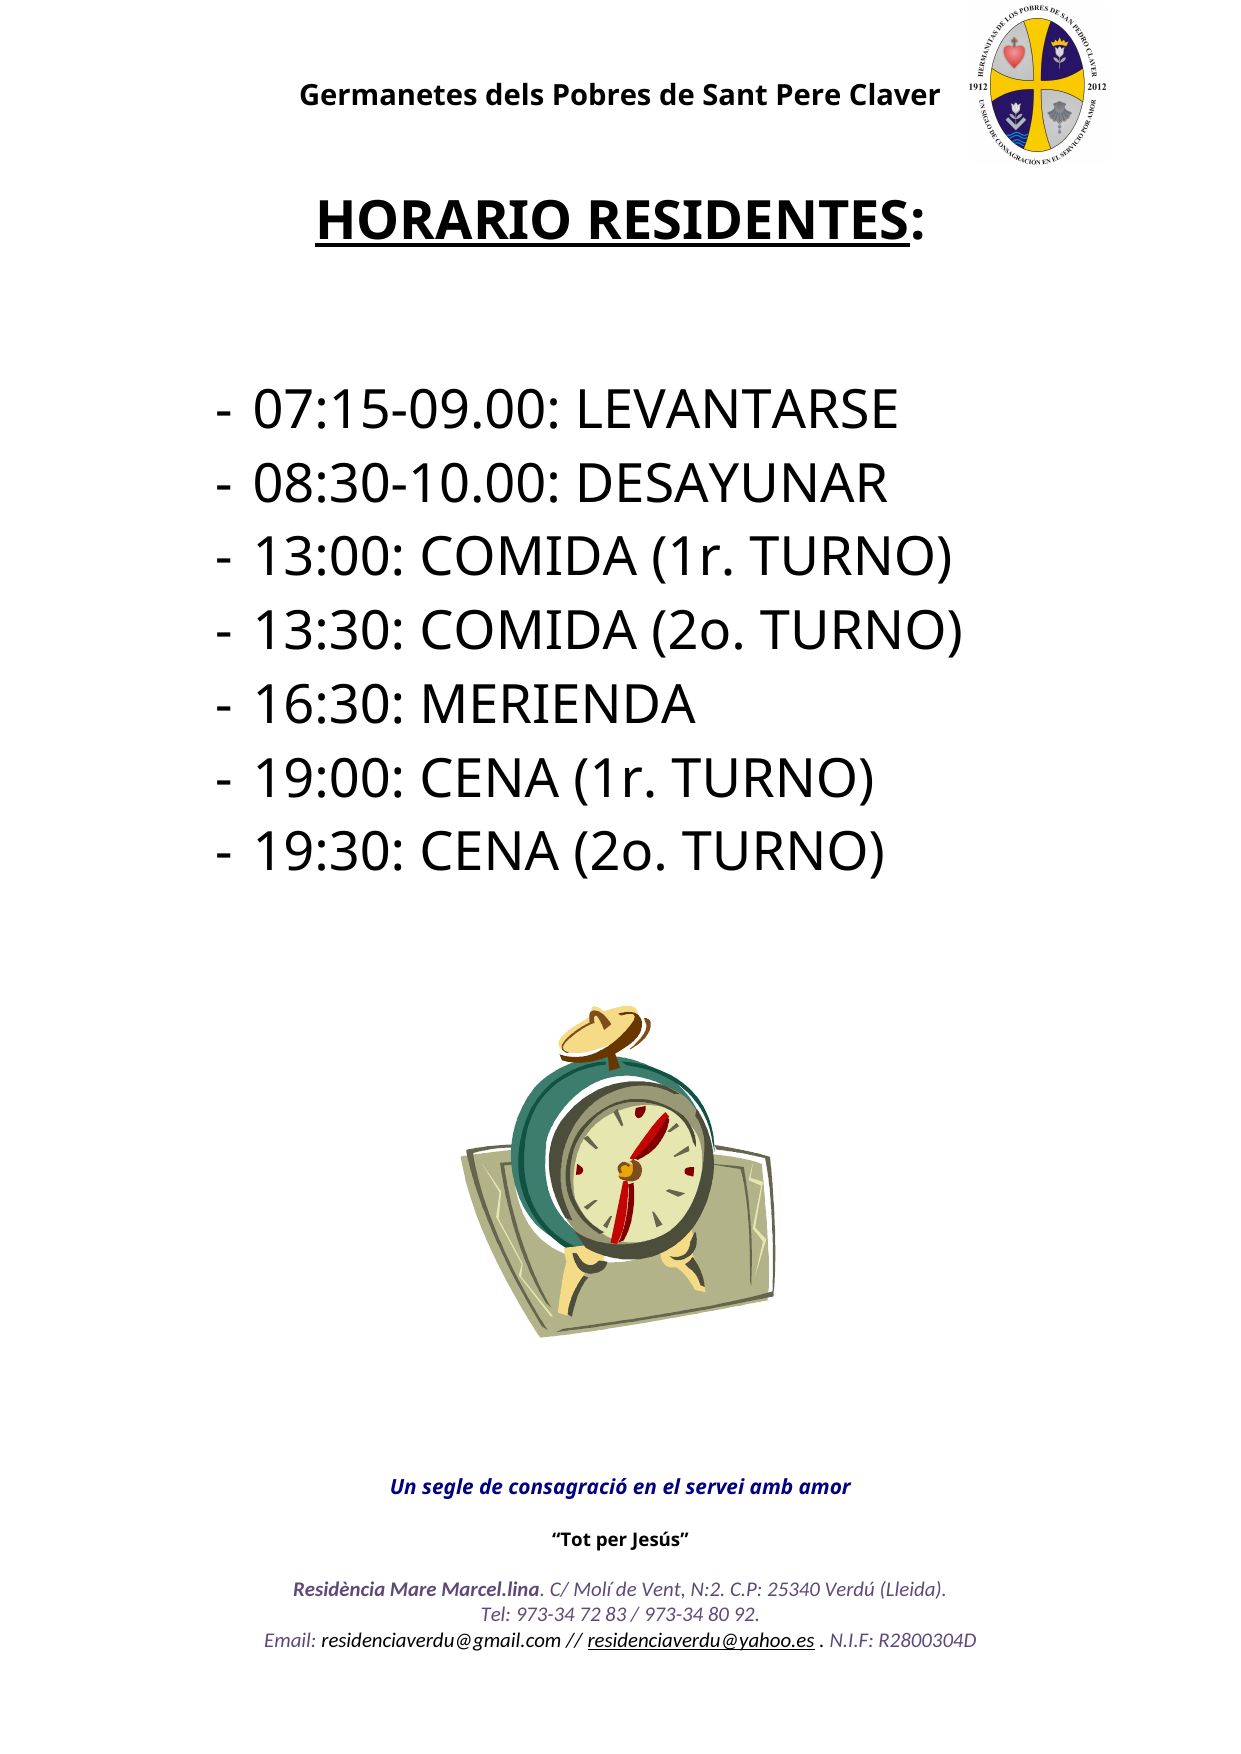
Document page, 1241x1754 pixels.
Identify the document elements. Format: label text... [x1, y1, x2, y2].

list 13:30: COMIDA (2o. TURNO) [215, 592, 1063, 665]
list 19:30: CENA (2o. TURNO) [215, 813, 1063, 887]
list 19:00: CENA (1r. TURNO) [215, 739, 1063, 813]
list 08:30-10.00: DESAYUNAR [215, 444, 1063, 518]
list 07:15-09.00: LEVANTARSE [215, 370, 1063, 444]
text HORARIO RESIDENTES: [177, 181, 1063, 255]
list 16:30: MERIENDA [215, 665, 1063, 739]
picture [968, 4, 1107, 166]
list 13:00: COMIDA (1r. TURNO) [215, 518, 1063, 592]
